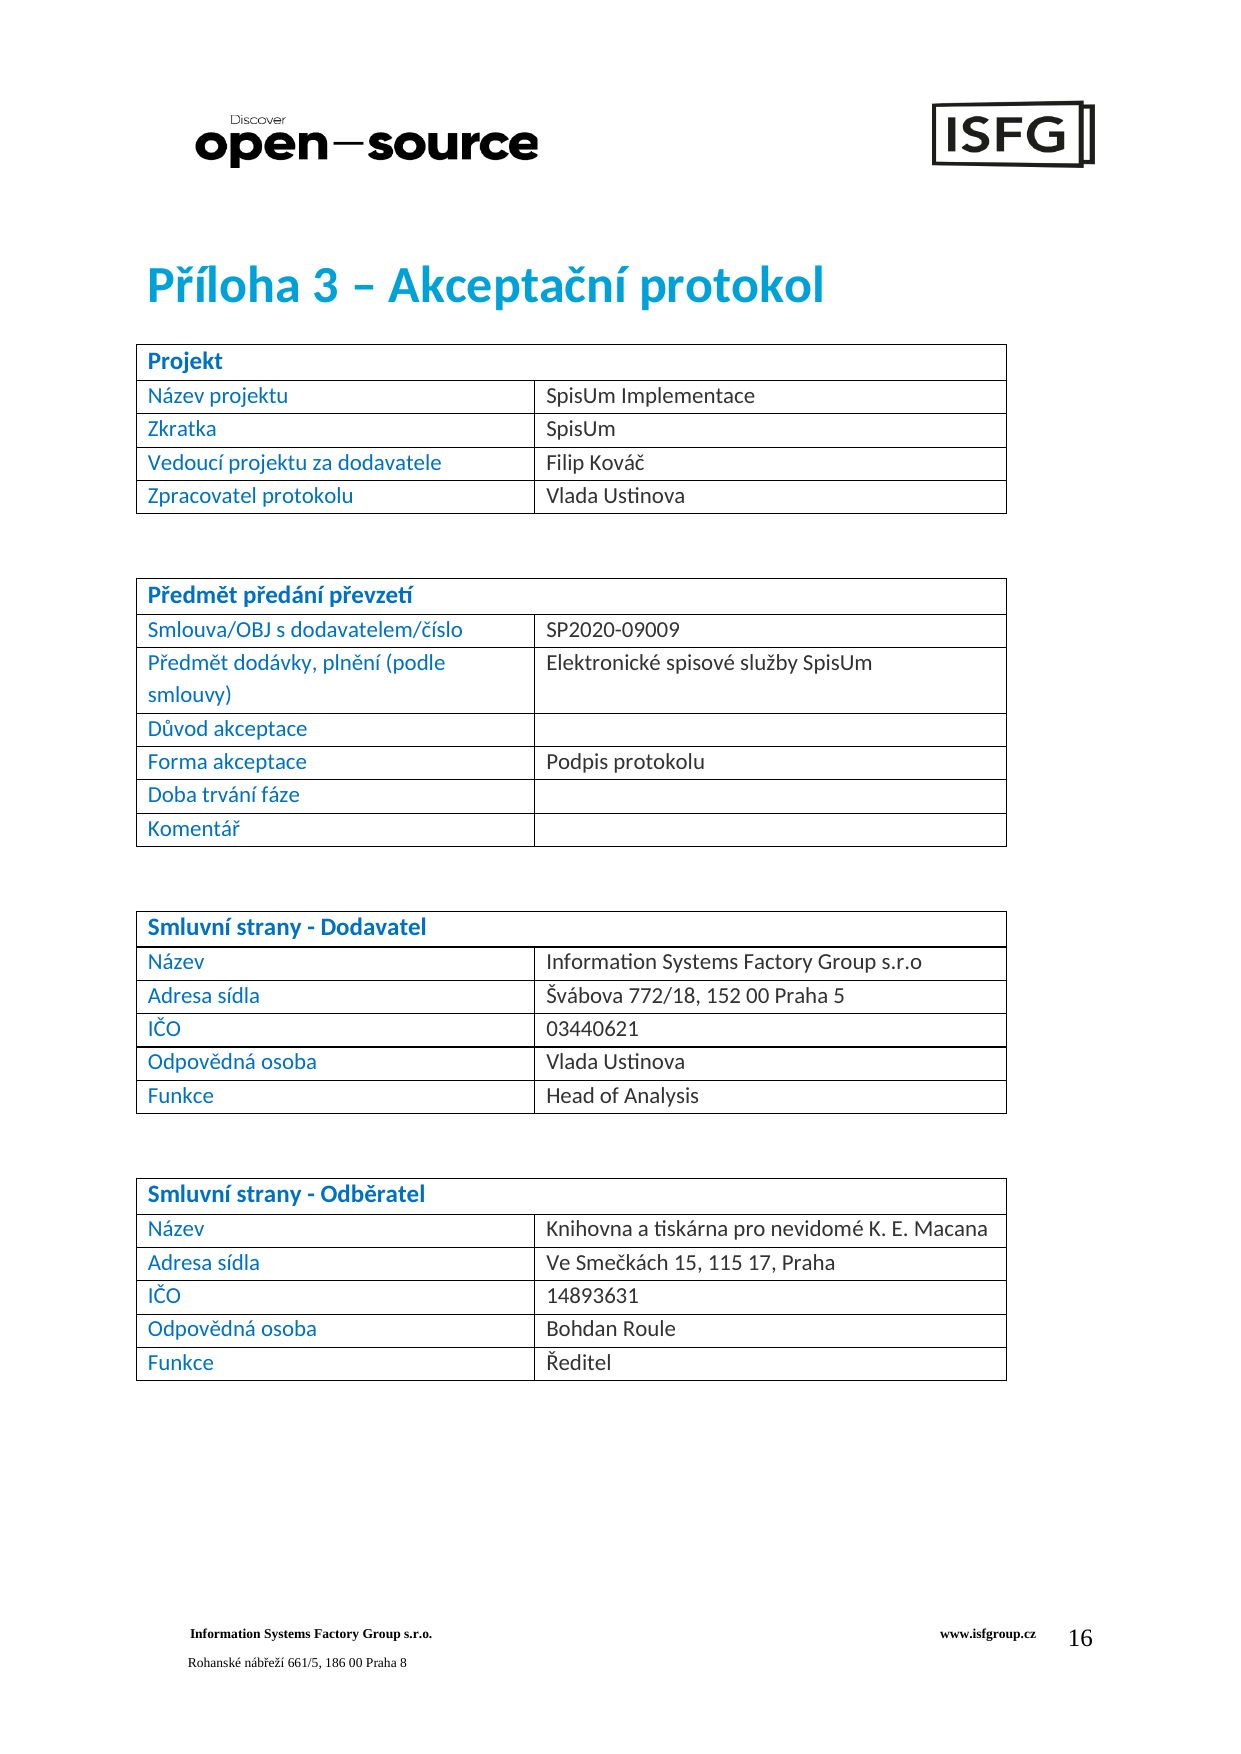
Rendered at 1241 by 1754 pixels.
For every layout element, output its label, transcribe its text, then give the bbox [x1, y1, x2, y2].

table_cell SpisUm Implementace [535, 381, 1006, 413]
table_cell Funkce [137, 1081, 534, 1113]
table_cell IČO [137, 1014, 534, 1046]
table_header Smluvní strany - Odběratel [137, 1179, 1006, 1213]
table_cell Filip Kováč [535, 448, 1006, 480]
table_cell Smlouva/OBJ s dodavatelem/číslo [137, 615, 534, 647]
table_cell Vedoucí projektu za dodavatele [137, 448, 534, 480]
table_cell Vlada Ustinova [535, 481, 1006, 513]
table_cell Důvod akceptace [137, 714, 534, 746]
table_cell Knihovna a tiskárna pro nevidomé K. E. Macana [535, 1215, 1006, 1247]
table_cell Doba trvání fáze [137, 780, 534, 813]
table_cell [535, 714, 1006, 746]
table_cell Odpovědná osoba [137, 1315, 534, 1347]
table_cell Adresa sídla [137, 981, 534, 1013]
table_cell Ve Smečkách 15, 115 17, Praha [535, 1248, 1006, 1280]
table_cell Název projektu [137, 381, 534, 413]
table_header Smluvní strany - Dodavatel [137, 912, 1006, 946]
table_cell 03440621 [535, 1014, 1006, 1046]
table_cell Předmět dodávky, plnění (podle smlouvy) [137, 648, 534, 713]
table_cell Název [137, 948, 534, 980]
table_header Předmět předání převzetí [137, 579, 1006, 614]
table_header Projekt [137, 345, 1006, 380]
table_cell Zpracovatel protokolu [137, 481, 534, 513]
table_cell Vlada Ustinova [535, 1048, 1006, 1080]
table_cell Odpovědná osoba [137, 1048, 534, 1080]
table_cell Elektronické spisové služby SpisUm [535, 648, 1006, 713]
table_cell Bohdan Roule [535, 1315, 1006, 1347]
table_cell Zkratka [137, 414, 534, 447]
text Příloha 3 – Akceptační protokol [148, 252, 1093, 344]
table_cell [535, 780, 1006, 813]
table_cell Information Systems Factory Group s.r.o [535, 948, 1006, 980]
table_cell Podpis protokolu [535, 747, 1006, 779]
table_cell [535, 814, 1006, 846]
table_cell Název [137, 1215, 534, 1247]
table_cell Head of Analysis [535, 1081, 1006, 1113]
table_cell Adresa sídla [137, 1248, 534, 1280]
table_cell Forma akceptace [137, 747, 534, 779]
picture [147, 73, 1130, 195]
table_cell SpisUm [535, 414, 1006, 447]
table_cell 14893631 [535, 1281, 1006, 1313]
table_cell Funkce [137, 1348, 534, 1380]
table_cell Švábova 772/18, 152 00 Praha 5 [535, 981, 1006, 1013]
table_cell SP2020-09009 [535, 615, 1006, 647]
table_cell Komentář [137, 814, 534, 846]
table_cell IČO [137, 1281, 534, 1313]
table_cell Ředitel [535, 1348, 1006, 1380]
